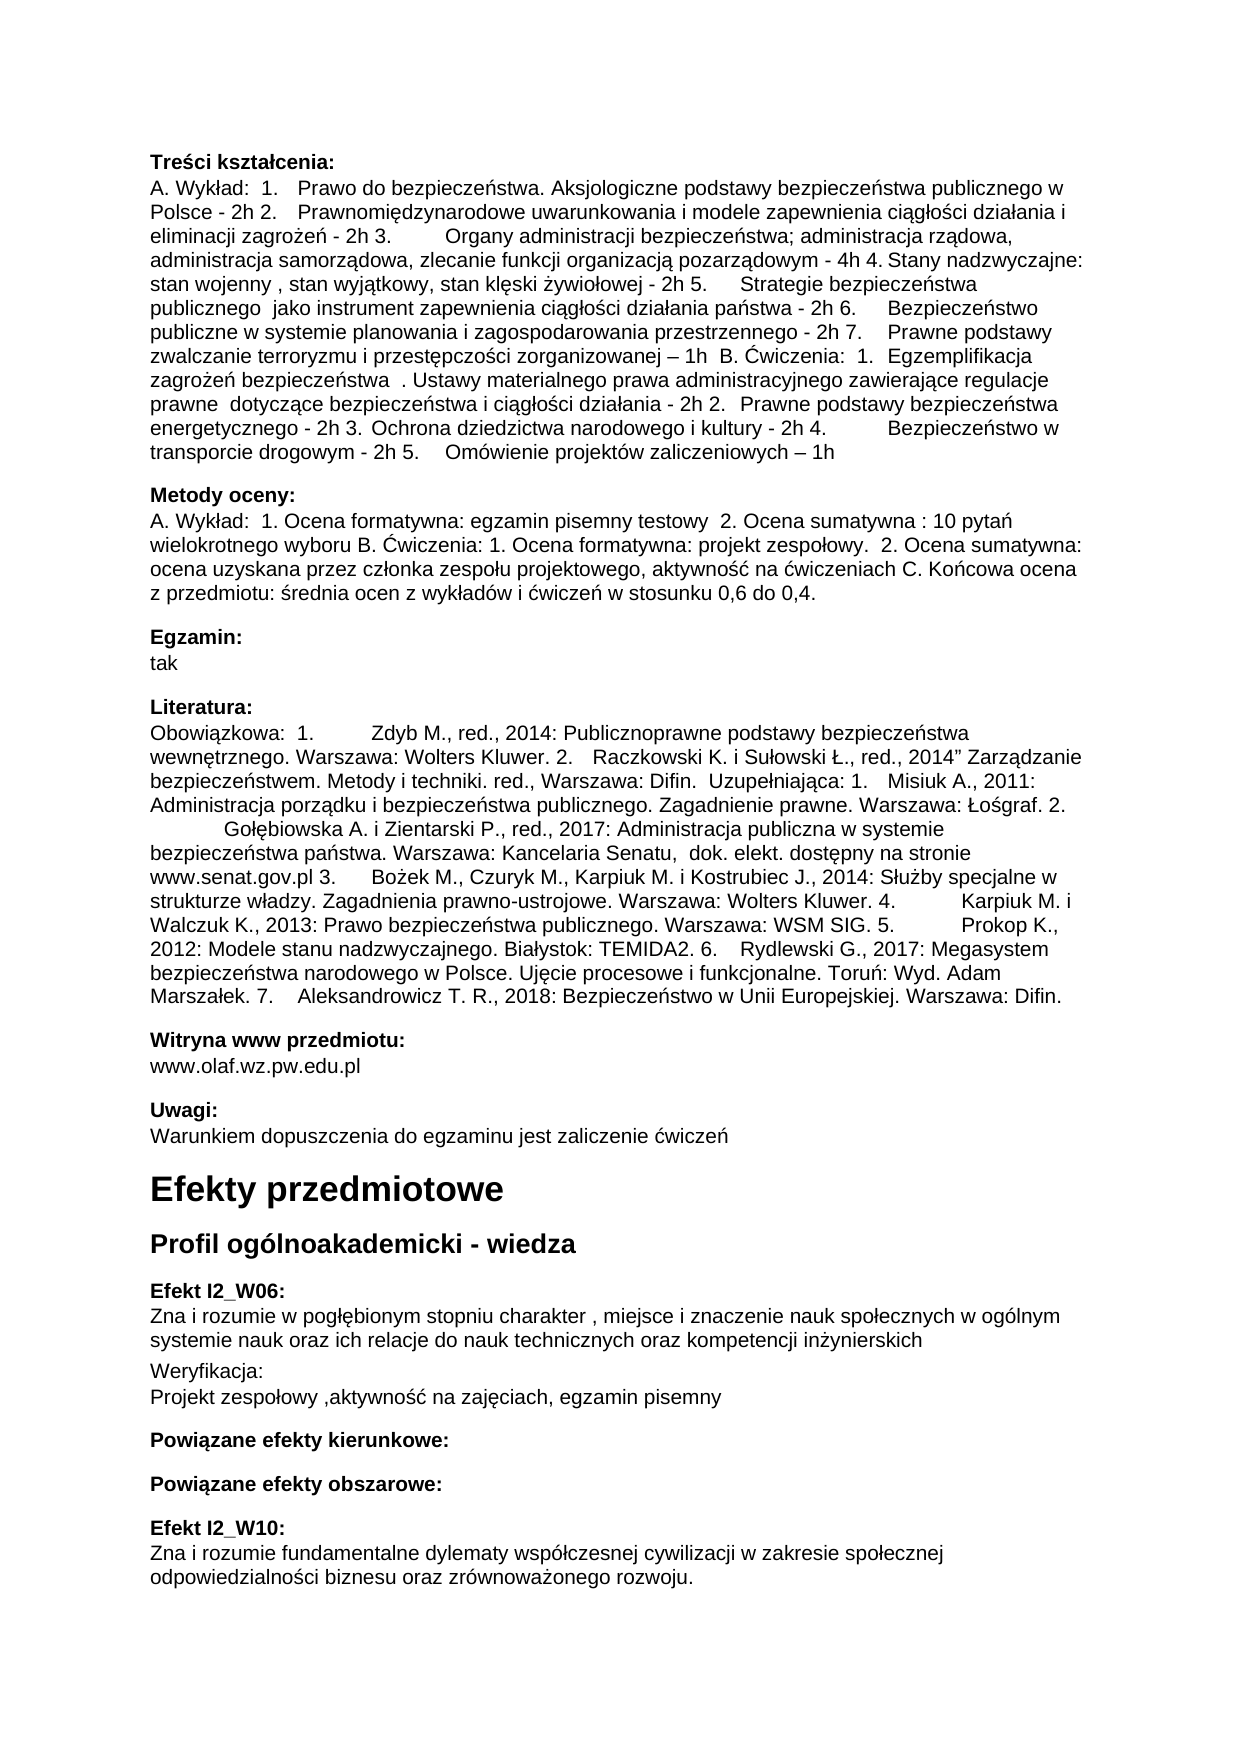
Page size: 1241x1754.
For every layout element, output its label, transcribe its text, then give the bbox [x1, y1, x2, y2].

subtitle Profil ogólnoakademicki - wiedza [150, 1228, 1090, 1259]
text A. Wykład: 1. Ocena formatywna: egzamin pisemny testowy 2. Ocena sumatywna : 10 pytań wielokrotnego wyboru B. Ćwiczenia: 1. Ocena formatywna: projekt zespołowy. 2. Ocena sumatywna: ocena uzyskana przez członka zespołu projektowego, aktywność na ćwiczeniach C. Końcowa ocena z przedmiotu: średnia ocen z wykładów i ćwiczeń w stosunku 0,6 do 0,4. [150, 509, 1090, 605]
text Projekt zespołowy ,aktywność na zajęciach, egzamin pisemny [150, 1384, 1090, 1408]
text www.olaf.wz.pw.edu.pl [150, 1054, 1090, 1078]
text Weryfikacja: [150, 1358, 1090, 1382]
text Literatura: [150, 695, 1090, 719]
text Witryna www przedmiotu: [150, 1028, 1090, 1052]
text Efekt I2_W10: [150, 1516, 1090, 1540]
text Egzamin: [150, 625, 1090, 649]
text Efekt I2_W06: [150, 1279, 1090, 1303]
text Obowiązkowa: 1. Zdyb M., red., 2014: Publicznoprawne podstawy bezpieczeństwa wewnętrznego. Warszawa: Wolters Kluwer. 2. Raczkowski K. i Sułowski Ł., red., 2014” Zarządzanie bezpieczeństwem. Metody i techniki. red., Warszawa: Difin. Uzupełniająca: 1. Misiuk A., 2011: Administracja porządku i bezpieczeństwa publicznego. Zagadnienie prawne. Warszawa: Łośgraf. 2. Gołębiowska A. i Zientarski P., red., 2017: Administracja publiczna w systemie bezpieczeństwa państwa. Warszawa: Kancelaria Senatu, dok. elekt. dostępny na stronie www.senat.gov.pl 3. Bożek M., Czuryk M., Karpiuk M. i Kostrubiec J., 2014: Służby specjalne w strukturze władzy. Zagadnienia prawno-ustrojowe. Warszawa: Wolters Kluwer. 4. Karpiuk M. i Walczuk K., 2013: Prawo bezpieczeństwa publicznego. Warszawa: WSM SIG. 5. Prokop K., 2012: Modele stanu nadzwyczajnego. Białystok: TEMIDA2. 6. Rydlewski G., 2017: Megasystem bezpieczeństwa narodowego w Polsce. Ujęcie procesowe i funkcjonalne. Toruń: Wyd. Adam Marszałek. 7. Aleksandrowicz T. R., 2018: Bezpieczeństwo w Unii Europejskiej. Warszawa: Difin. [150, 721, 1090, 1008]
subtitle Efekty przedmiotowe [150, 1168, 1090, 1208]
text Metody oceny: [150, 483, 1090, 507]
text tak [150, 651, 1090, 675]
text Zna i rozumie w pogłębionym stopniu charakter , miejsce i znaczenie nauk społecznych w ogólnym systemie nauk oraz ich relacje do nauk technicznych oraz kompetencji inżynierskich [150, 1304, 1090, 1352]
text Uwagi: [150, 1098, 1090, 1122]
text Powiązane efekty obszarowe: [150, 1472, 1090, 1496]
text Warunkiem dopuszczenia do egzaminu jest zaliczenie ćwiczeń [150, 1124, 1090, 1148]
text Powiązane efekty kierunkowe: [150, 1428, 1090, 1452]
text Treści kształcenia: [150, 150, 1090, 174]
text A. Wykład: 1. Prawo do bezpieczeństwa. Aksjologiczne podstawy bezpieczeństwa publicznego w Polsce - 2h 2. Prawnomiędzynarodowe uwarunkowania i modele zapewnienia ciągłości działania i eliminacji zagrożeń - 2h 3. Organy administracji bezpieczeństwa; administracja rządowa, administracja samorządowa, zlecanie funkcji organizacją pozarządowym - 4h 4. Stany nadzwyczajne: stan wojenny , stan wyjątkowy, stan klęski żywiołowej - 2h 5. Strategie bezpieczeństwa publicznego jako instrument zapewnienia ciągłości działania państwa - 2h 6. Bezpieczeństwo publiczne w systemie planowania i zagospodarowania przestrzennego - 2h 7. Prawne podstawy zwalczanie terroryzmu i przestępczości zorganizowanej – 1h B. Ćwiczenia: 1. Egzemplifikacja zagrożeń bezpieczeństwa . Ustawy materialnego prawa administracyjnego zawierające regulacje prawne dotyczące bezpieczeństwa i ciągłości działania - 2h 2. Prawne podstawy bezpieczeństwa energetycznego - 2h 3. Ochrona dziedzictwa narodowego i kultury - 2h 4. Bezpieczeństwo w transporcie drogowym - 2h 5. Omówienie projektów zaliczeniowych – 1h [150, 176, 1090, 463]
text Zna i rozumie fundamentalne dylematy współczesnej cywilizacji w zakresie społecznej odpowiedzialności biznesu oraz zrównoważonego rozwoju. [150, 1541, 1090, 1589]
